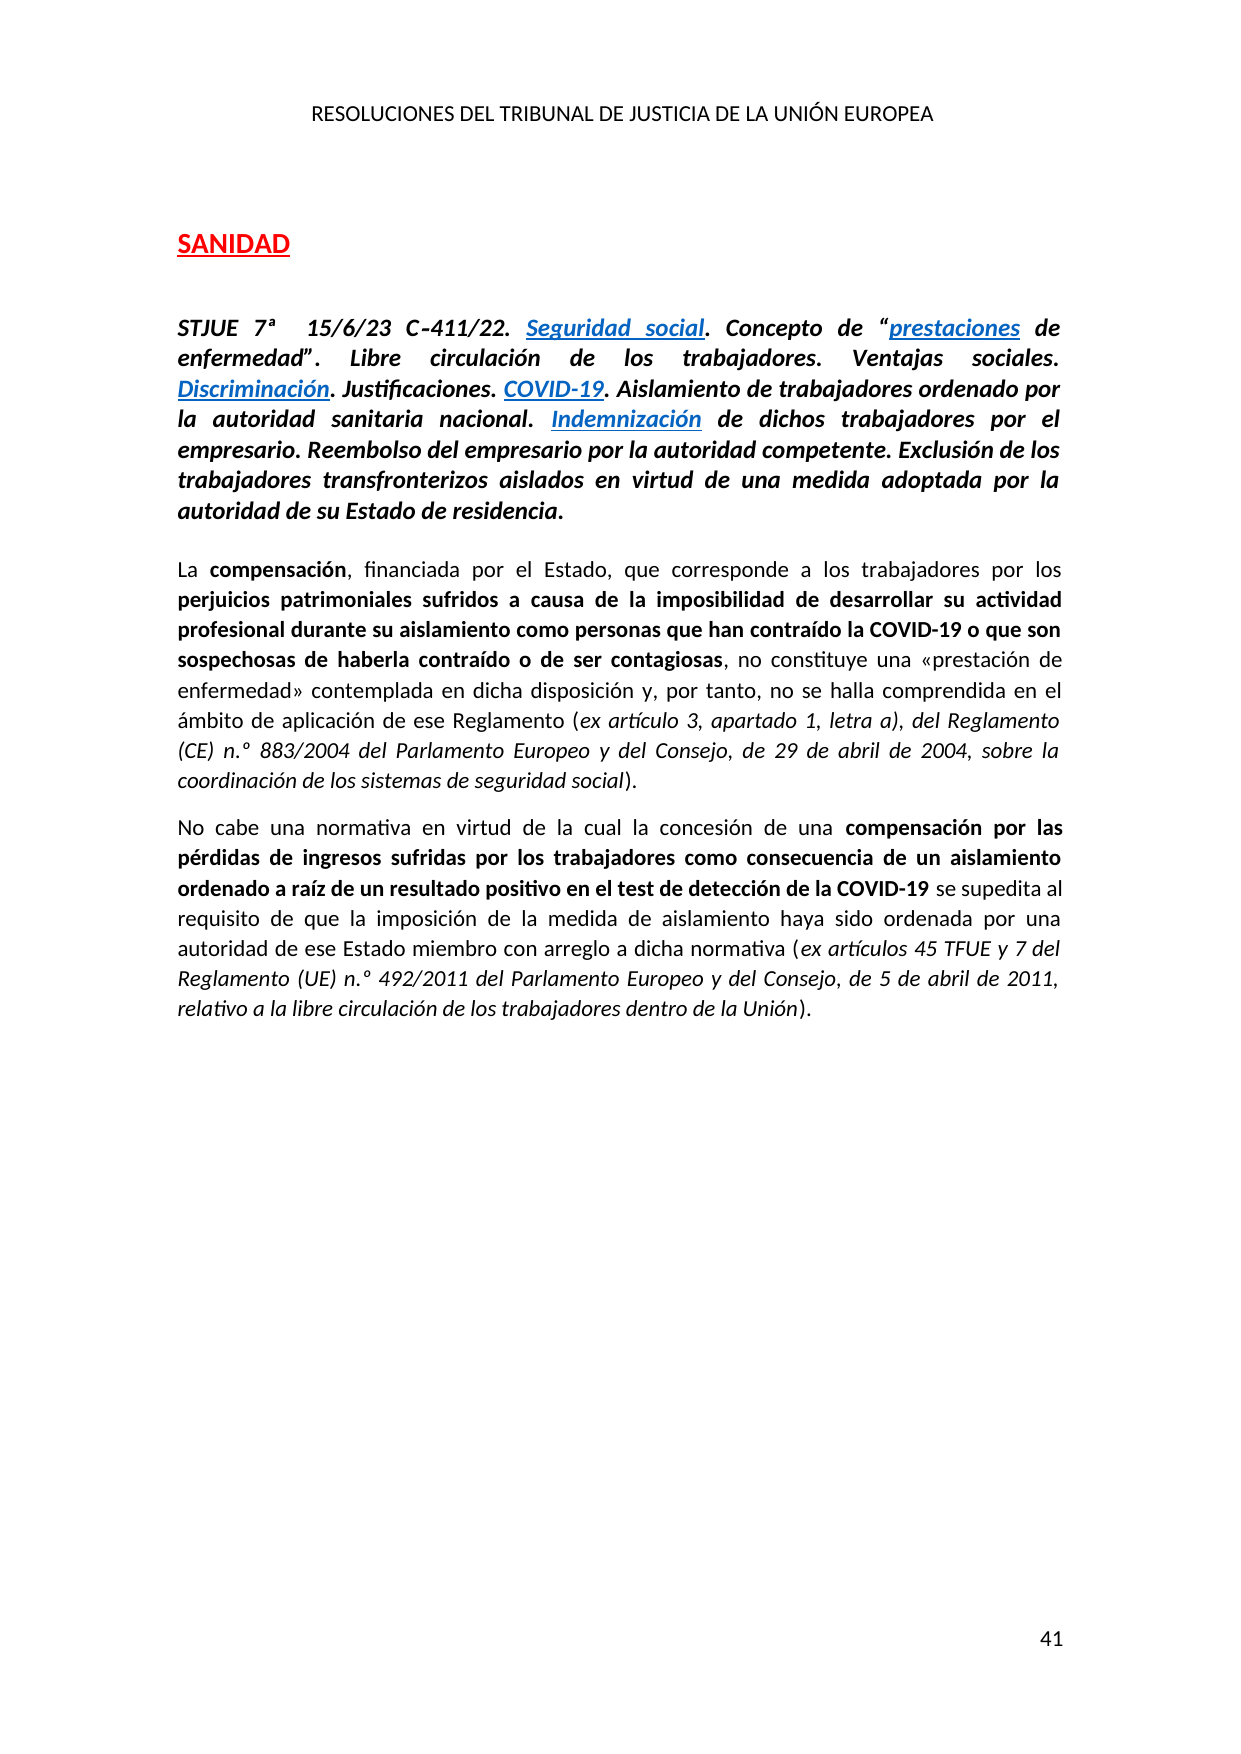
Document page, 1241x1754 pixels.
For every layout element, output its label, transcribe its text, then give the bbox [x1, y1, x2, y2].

subtitle STJUE 7ª 15/6/23 C‑411/22. Seguridad social. Concepto de “prestaciones de enfermedad”. Libre circulación de los trabajadores. Ventajas sociales. Discriminación. Justificaciones. COVID-19. Aislamiento de trabajadores ordenado por la autoridad sanitaria nacional. Indemnización de dichos trabajadores por el empresario. Reembolso del empresario por la autoridad competente. Exclusión de los trabajadores transfronterizos aislados en virtud de una medida adoptada por la autoridad de su Estado de residencia. [177, 312, 1063, 526]
text No cabe una normativa en virtud de la cual la concesión de una compensación por las pérdidas de ingresos sufridas por los trabajadores como consecuencia de un aislamiento ordenado a raíz de un resultado positivo en el test de detección de la COVID-19 se supedita al requisito de que la imposición de la medida de aislamiento haya sido ordenada por una autoridad de ese Estado miembro con arreglo a dicha normativa (ex artículos 45 TFUE y 7 del Reglamento (UE) n.º 492/2011 del Parlamento Europeo y del Consejo, de 5 de abril de 2011, relativo a la libre circulación de los trabajadores dentro de la Unión). [177, 813, 1063, 1022]
subtitle SANIDAD [177, 225, 1063, 261]
text La compensación, financiada por el Estado, que corresponde a los trabajadores por los perjuicios patrimoniales sufridos a causa de la imposibilidad de desarrollar su actividad profesional durante su aislamiento como personas que han contraído la COVID-19 o que son sospechosas de haberla contraído o de ser contagiosas, no constituye una «prestación de enfermedad» contemplada en dicha disposición y, por tanto, no se halla comprendida en el ámbito de aplicación de ese Reglamento (ex artículo 3, apartado 1, letra a), del Reglamento (CE) n.º 883/2004 del Parlamento Europeo y del Consejo, de 29 de abril de 2004, sobre la coordinación de los sistemas de seguridad social). [177, 555, 1063, 794]
